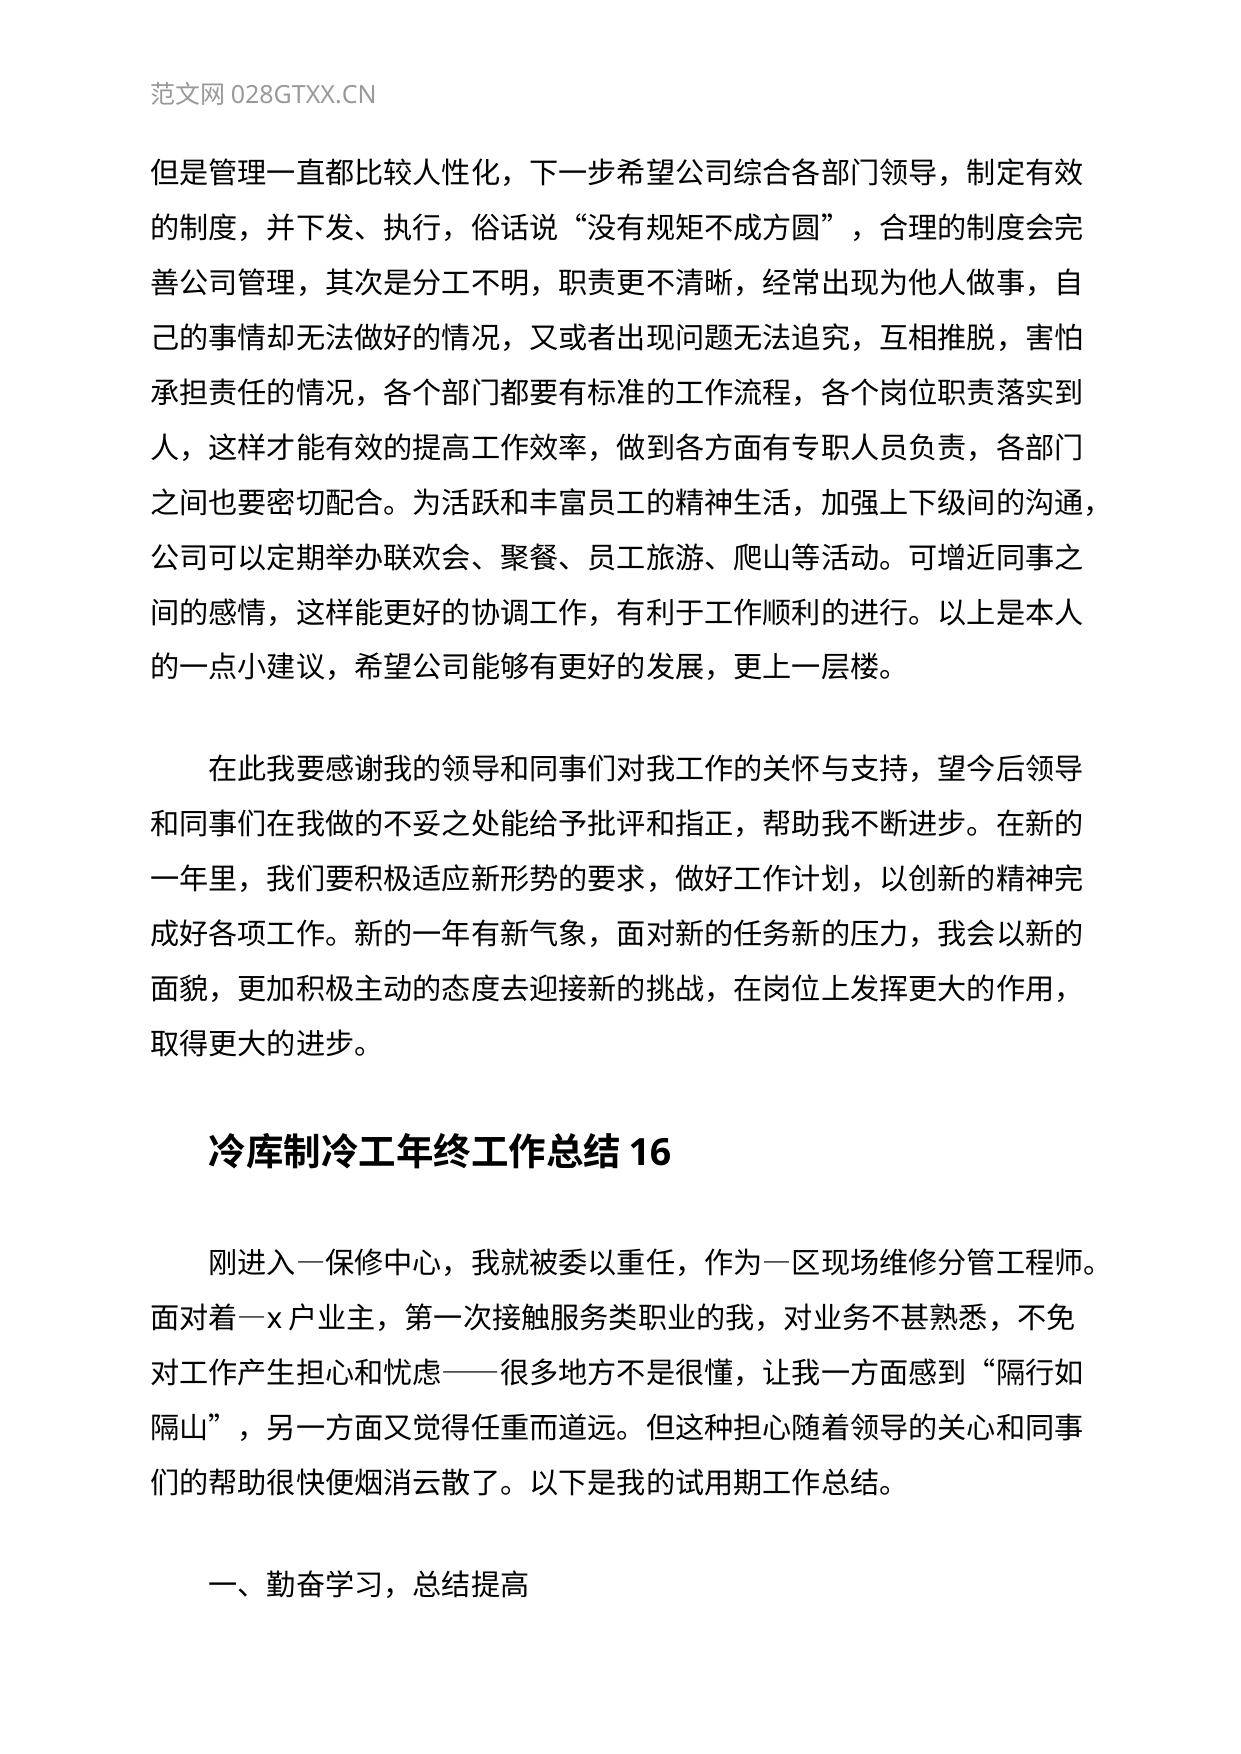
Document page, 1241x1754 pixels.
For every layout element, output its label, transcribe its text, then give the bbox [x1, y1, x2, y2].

text 在此我要感谢我的领导和同事们对我工作的关怀与支持，望今后领导和同事们在我做的不妥之处能给予批评和指正，帮助我不断进步。在新的一年里，我们要积极适应新形势的要求，做好工作计划，以创新的精神完成好各项工作。新的一年有新气象，面对新的任务新的压力，我会以新的面貌，更加积极主动的态度去迎接新的挑战，在岗位上发挥更大的作用，取得更大的进步。 [150, 746, 1090, 1063]
text 冷库制冷工年终工作总结16 [150, 1122, 1090, 1177]
text 刚进入—保修中心，我就被委以重任，作为—区现场维修分管工程师。面对着—x户业主，第一次接触服务类职业的我，对业务不甚熟悉，不免对工作产生担心和忧虑——很多地方不是很懂，让我一方面感到“隔行如隔山”，另一方面又觉得任重而道远。但这种担心随着领导的关心和同事们的帮助很快便烟消云散了。以下是我的试用期工作总结。 [150, 1240, 1090, 1502]
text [150, 150, 1090, 686]
text 一、勤奋学习，总结提高 [150, 1561, 1090, 1603]
